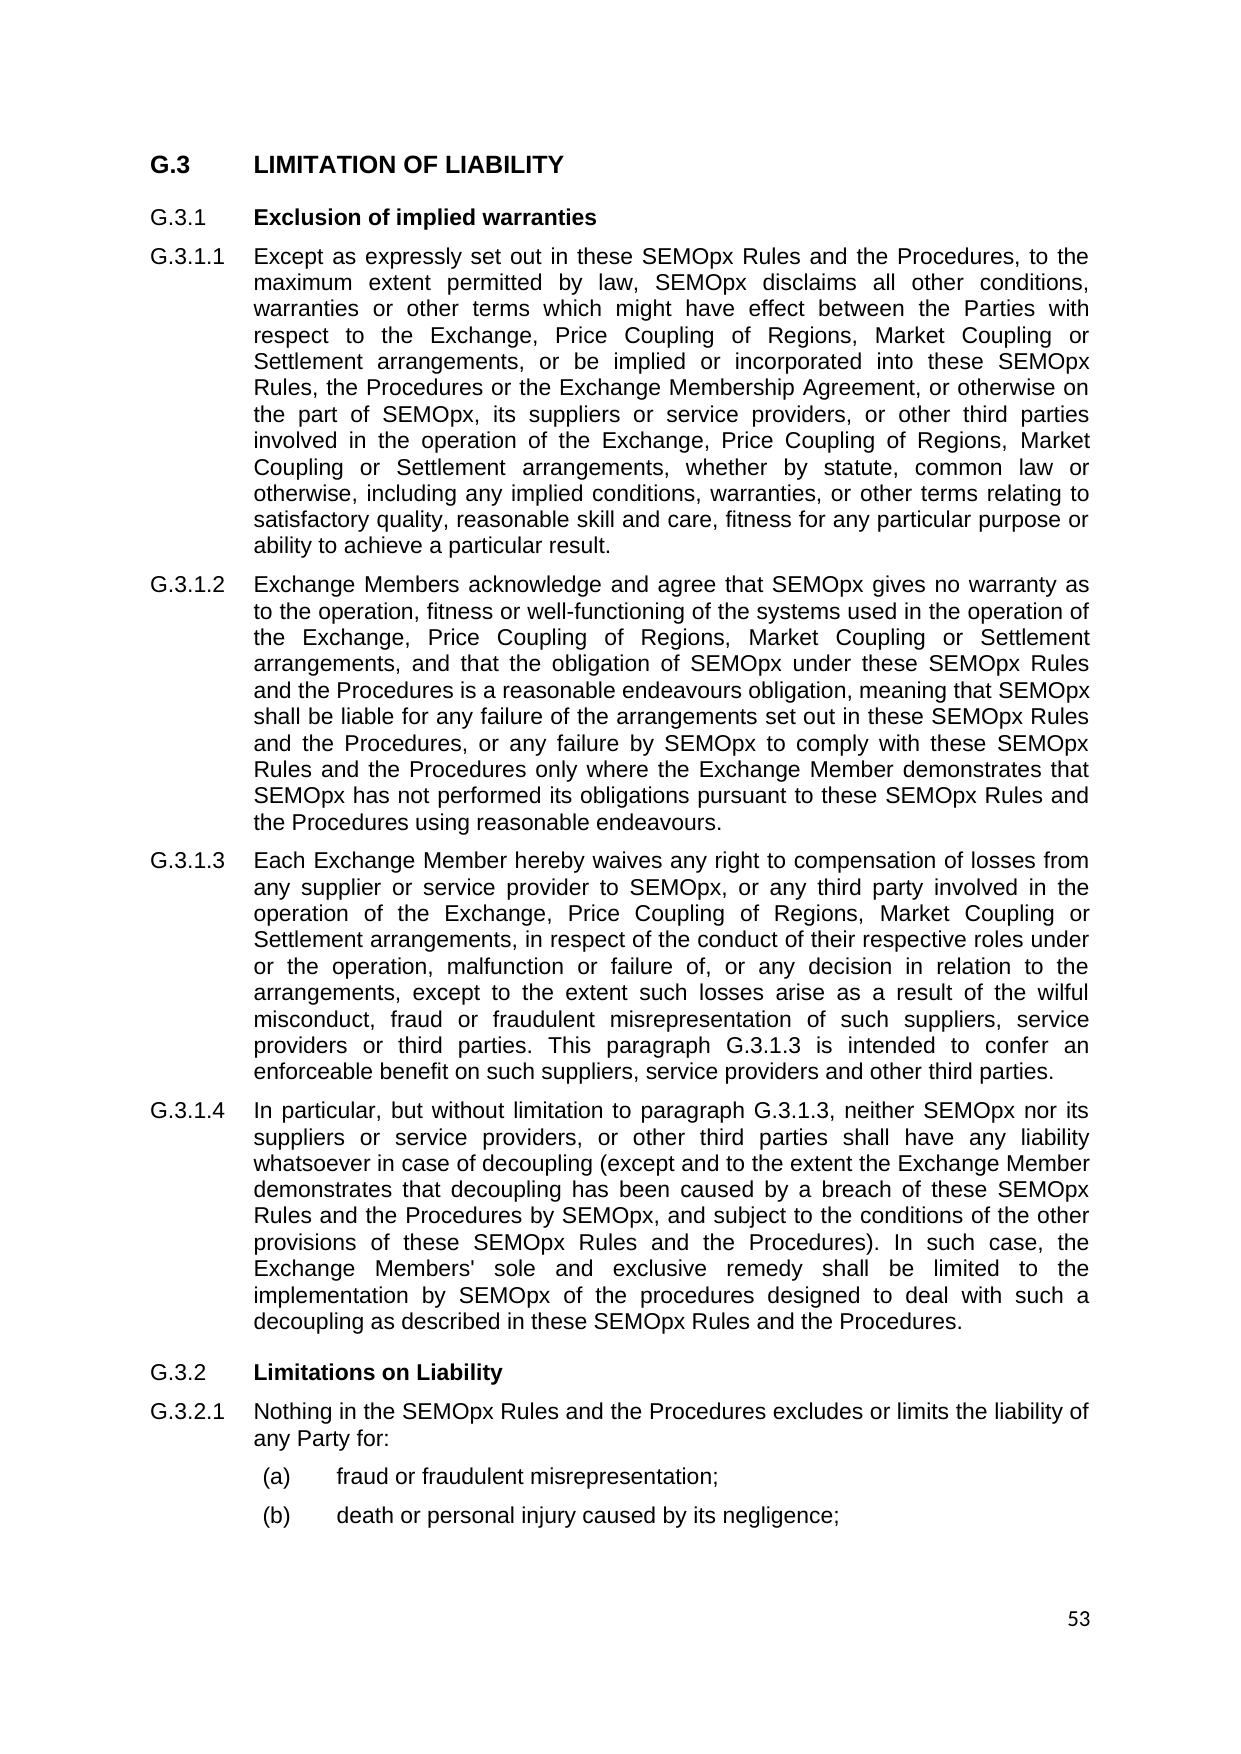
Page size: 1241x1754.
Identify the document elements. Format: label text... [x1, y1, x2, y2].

text Exclusion of implied warranties [150, 204, 1090, 230]
text Limitation of Liability [150, 150, 1090, 179]
text Limitations on Liability [150, 1359, 1090, 1386]
text Except as expressly set out in these SEMOpx Rules and the Procedures, to the maximum extent permitted by law, SEMOpx disclaims all other conditions, warranties or other terms which might have effect between the Parties with respect to the Exchange, Price Coupling of Regions, Market Coupling or Settlement arrangements, or be implied or incorporated into these SEMOpx Rules, the Procedures or the Exchange Membership Agreement, or otherwise on the part of SEMOpx, its suppliers or service providers, or other third parties involved in the operation of the Exchange, Price Coupling of Regions, Market Coupling or Settlement arrangements, whether by statute, common law or otherwise, including any implied conditions, warranties, or other terms relating to satisfactory quality, reasonable skill and care, fitness for any particular purpose or ability to achieve a particular result. [150, 243, 1090, 559]
text fraud or fraudulent misrepresentation; [262, 1463, 1090, 1490]
text Nothing in the SEMOpx Rules and the Procedures excludes or limits the liability of any Party for: [150, 1398, 1090, 1451]
text death or personal injury caused by its negligence; [262, 1502, 1090, 1528]
text Exchange Members acknowledge and agree that SEMOpx gives no warranty as to the operation, fitness or well-functioning of the systems used in the operation of the Exchange, Price Coupling of Regions, Market Coupling or Settlement arrangements, and that the obligation of SEMOpx under these SEMOpx Rules and the Procedures is a reasonable endeavours obligation, meaning that SEMOpx shall be liable for any failure of the arrangements set out in these SEMOpx Rules and the Procedures, or any failure by SEMOpx to comply with these SEMOpx Rules and the Procedures only where the Exchange Member demonstrates that SEMOpx has not performed its obligations pursuant to these SEMOpx Rules and the Procedures using reasonable endeavours. [150, 571, 1090, 835]
text In particular, but without limitation to paragraph G.3.1.3, neither SEMOpx nor its suppliers or service providers, or other third parties shall have any liability whatsoever in case of decoupling (except and to the extent the Exchange Member demonstrates that decoupling has been caused by a breach of these SEMOpx Rules and the Procedures by SEMOpx, and subject to the conditions of the other provisions of these SEMOpx Rules and the Procedures). In such case, the Exchange Members' sole and exclusive remedy shall be limited to the implementation by SEMOpx of the procedures designed to deal with such a decoupling as described in these SEMOpx Rules and the Procedures. [150, 1097, 1090, 1334]
text Each Exchange Member hereby waives any right to compensation of losses from any supplier or service provider to SEMOpx, or any third party involved in the operation of the Exchange, Price Coupling of Regions, Market Coupling or Settlement arrangements, in respect of the conduct of their respective roles under or the operation, malfunction or failure of, or any decision in relation to the arrangements, except to the extent such losses arise as a result of the wilful misconduct, fraud or fraudulent misrepresentation of such suppliers, service providers or third parties. This paragraph G.3.1.3 is intended to confer an enforceable benefit on such suppliers, service providers and other third parties. [150, 847, 1090, 1084]
